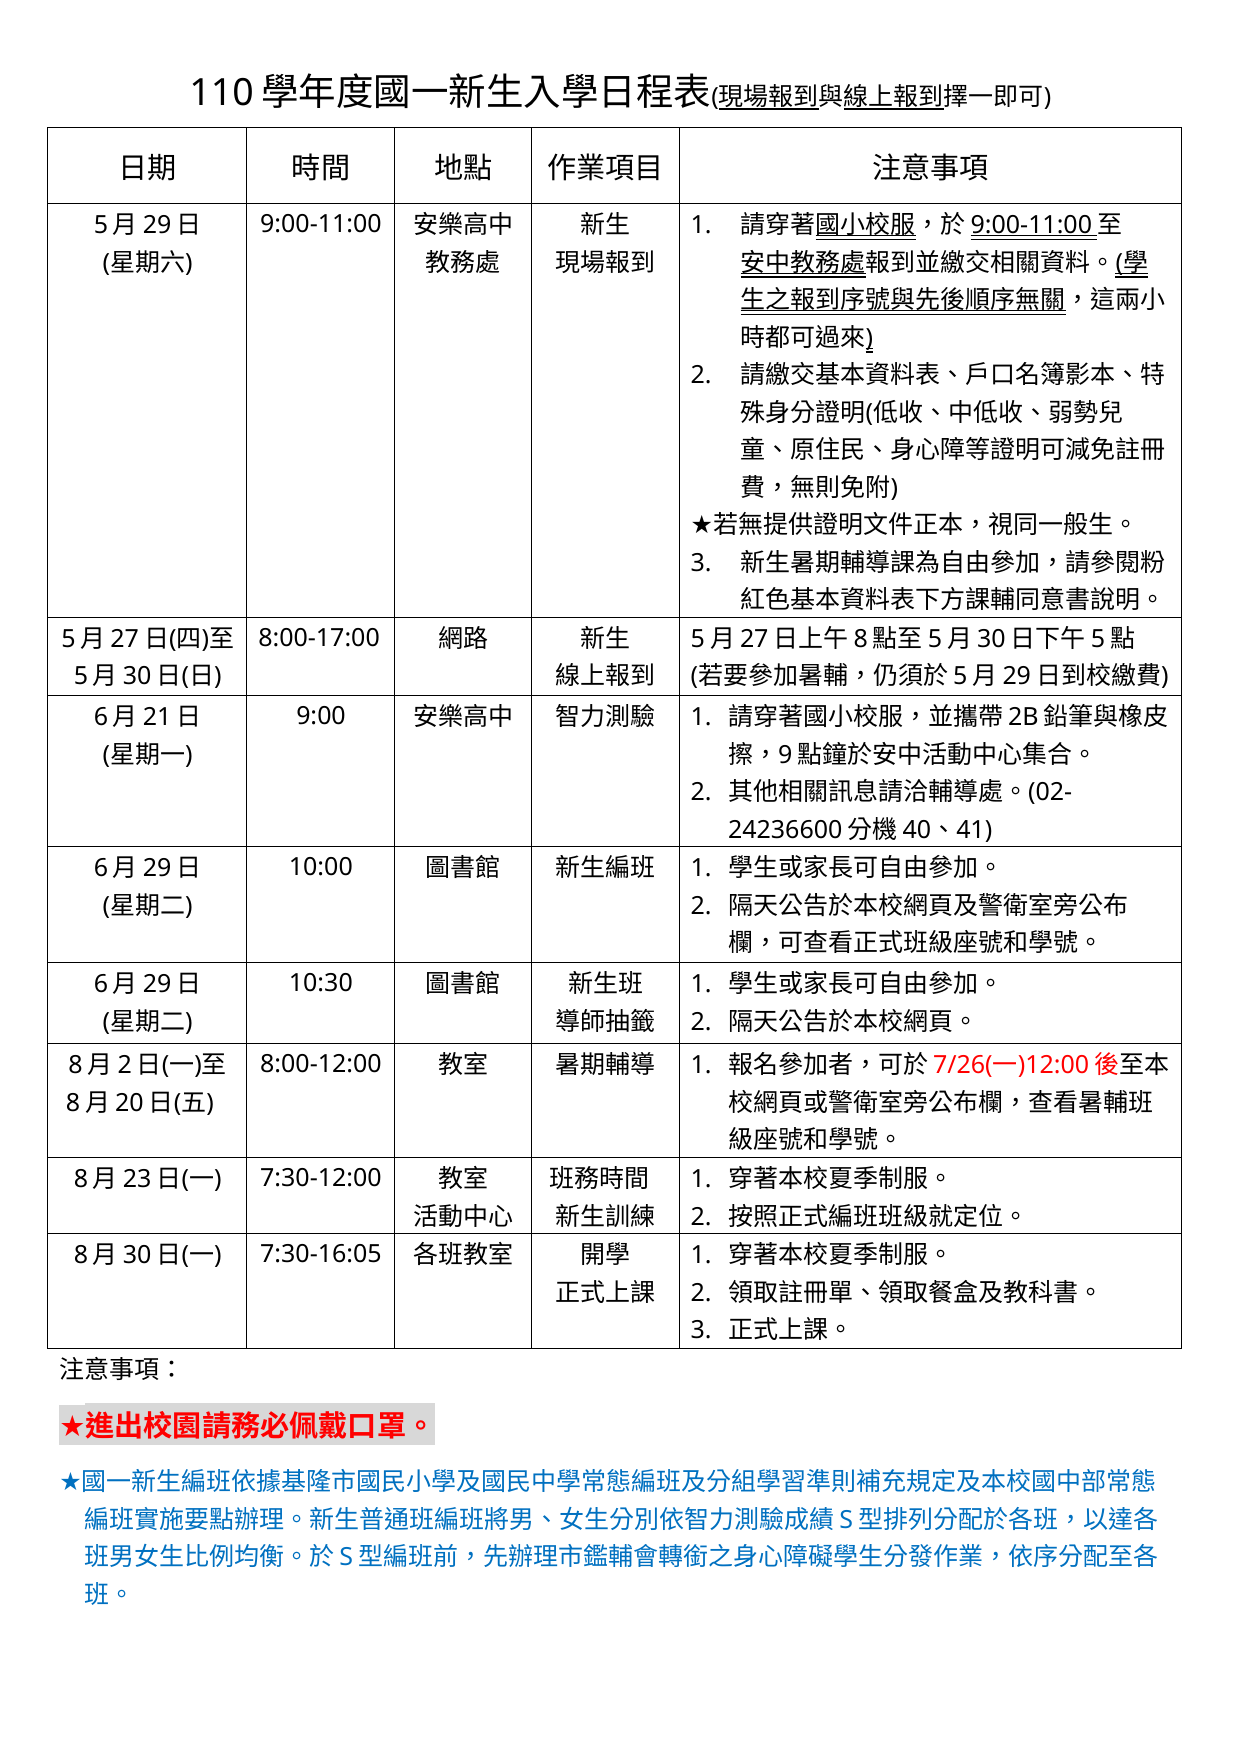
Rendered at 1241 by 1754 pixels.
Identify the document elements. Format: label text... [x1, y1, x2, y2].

table_cell 穿著本校夏季制服。 按照正式編班班級就定位。 [680, 1158, 1181, 1233]
table_cell 5月27日(四)至 5月30日(日) [48, 618, 246, 695]
table_cell 開學 正式上課 [532, 1234, 679, 1348]
table_cell 學生或家長可自由參加。 隔天公告於本校網頁。 [680, 963, 1181, 1043]
table_cell 安樂高中 教務處 [395, 204, 531, 617]
table_cell 新生 線上報到 [532, 618, 679, 695]
table_header 日期 [48, 128, 246, 203]
table_cell 9:00-11:00 [247, 204, 394, 617]
table_cell 教室 活動中心 [395, 1158, 531, 1233]
text 110學年度國一新生入學日程表(現場報到與線上報到擇一即可) [59, 52, 1181, 127]
table_cell 5月29日 (星期六) [48, 204, 246, 617]
table_header 時間 [247, 128, 394, 203]
text ★進出校園請務必佩戴口罩。 [59, 1386, 1181, 1461]
table_cell 暑期輔導 [532, 1044, 679, 1157]
table_cell 8月30日(一) [48, 1234, 246, 1348]
table_cell 7:30-12:00 [247, 1158, 394, 1233]
table_cell 學生或家長可自由參加。 隔天公告於本校網頁及警衛室旁公布欄，可查看正式班級座號和學號。 [680, 847, 1181, 962]
table_cell 10:30 [247, 963, 394, 1043]
table_cell 8月2日(一)至 8月20日(五) [48, 1044, 246, 1157]
table_cell 6月29日 (星期二) [48, 963, 246, 1043]
table_header 注意事項 [680, 128, 1181, 203]
table_cell 新生編班 [532, 847, 679, 962]
table_cell 報名參加者，可於7/26(一)12:00後至本校網頁或警衛室旁公布欄，查看暑輔班級座號和學號。 [680, 1044, 1181, 1157]
table_cell 安樂高中 [395, 696, 531, 846]
table_cell 請穿著國小校服，於9:00-11:00至 安中教務處報到並繳交相關資料。(學生之報到序號與先後順序無關，這兩小時都可過來) 請繳交基本資料表、戶口名簿影本、特殊身分證明(低收、中低收、弱勢兒童、原住民、身心障等證明可減免註冊費，無則免附) ★若無提供證明文件正本，視同一般生。 新生暑期輔導課為自由參加，請參閱粉紅色基本資料表下方課輔同意書說明。 [680, 204, 1181, 617]
text 注意事項： [59, 1349, 1181, 1386]
table_cell 6月29日 (星期二) [48, 847, 246, 962]
text ★國一新生編班依據基隆市國民小學及國民中學常態編班及分組學習準則補充規定及本校國中部常態編班實施要點辦理。新生普通班編班將男、女生分別依智力測驗成績S型排列分配於各班，以達各班男女生比例均衡。於S型編班前，先辦理市鑑輔會轉銜之身心障礙學生分發作業，依序分配至各班。 [59, 1461, 1181, 1611]
table_cell 穿著本校夏季制服。 領取註冊單、領取餐盒及教科書。 正式上課。 [680, 1234, 1181, 1348]
table_cell 7:30-16:05 [247, 1234, 394, 1348]
table_cell 智力測驗 [532, 696, 679, 846]
table_cell 請穿著國小校服，並攜帶2B鉛筆與橡皮擦，9點鐘於安中活動中心集合。 其他相關訊息請洽輔導處。(02-24236600分機40、41) [680, 696, 1181, 846]
table_cell 班務時間 新生訓練 [532, 1158, 679, 1233]
table_cell 網路 [395, 618, 531, 695]
table_cell 8:00-17:00 [247, 618, 394, 695]
table_cell 新生 現場報到 [532, 204, 679, 617]
table_cell 新生班 導師抽籤 [532, 963, 679, 1043]
table_cell 圖書館 [395, 847, 531, 962]
table_cell 10:00 [247, 847, 394, 962]
table_cell 8月23日(一) [48, 1158, 246, 1233]
table_cell 5月27日上午8點至5月30日下午5點 (若要參加暑輔，仍須於5月29日到校繳費) [680, 618, 1181, 695]
table_cell 6月21日 (星期一) [48, 696, 246, 846]
table_header 作業項目 [532, 128, 679, 203]
table_cell 教室 [395, 1044, 531, 1157]
table_cell 圖書館 [395, 963, 531, 1043]
table_cell 8:00-12:00 [247, 1044, 394, 1157]
table_cell 各班教室 [395, 1234, 531, 1348]
table_header 地點 [395, 128, 531, 203]
table_cell 9:00 [247, 696, 394, 846]
